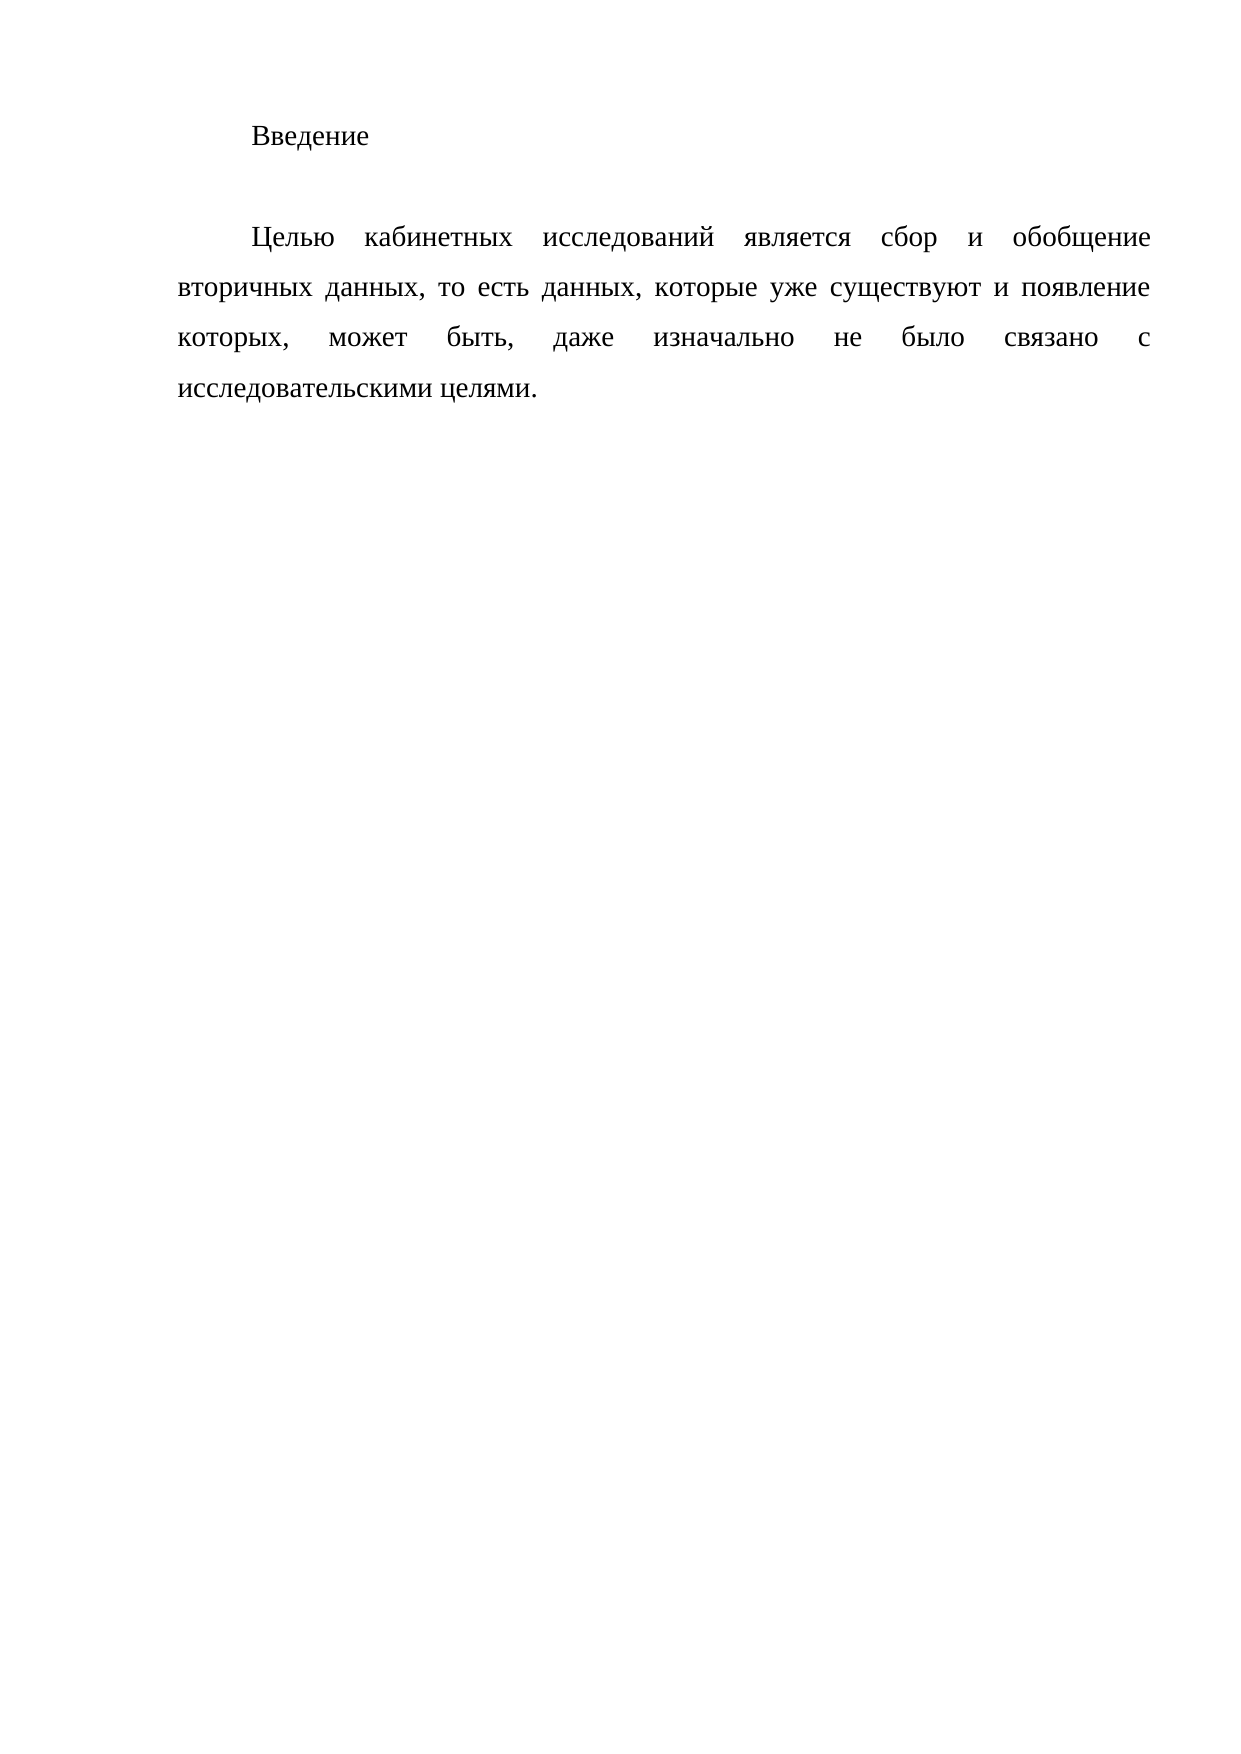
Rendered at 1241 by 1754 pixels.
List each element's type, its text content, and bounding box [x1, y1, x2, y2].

text Введение [177, 118, 1152, 152]
text Целью кабинетных исследований является сбор и обобщение вторичных данных, то есть данных, которые уже существуют и появление которых, может быть, даже изначально не было связано с исследовательскими целями. [177, 219, 1152, 403]
